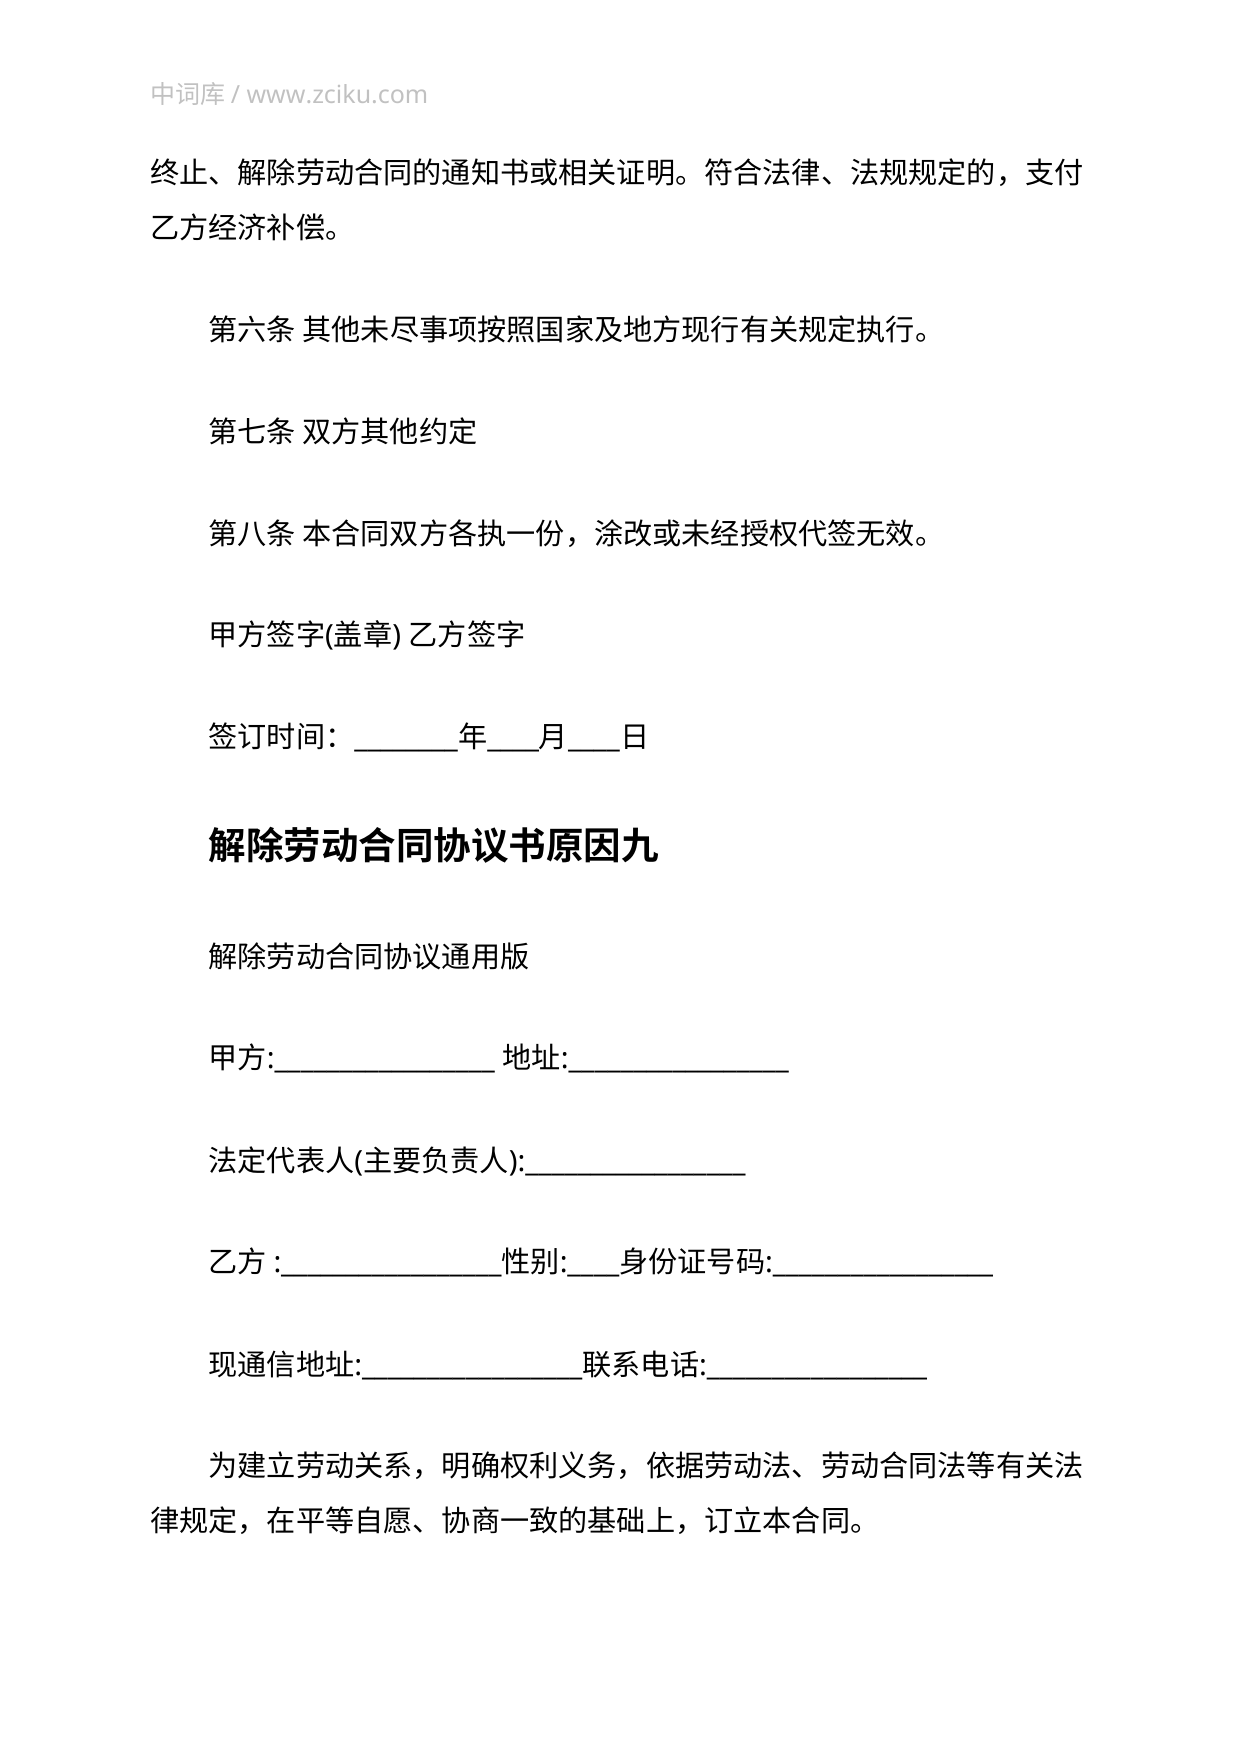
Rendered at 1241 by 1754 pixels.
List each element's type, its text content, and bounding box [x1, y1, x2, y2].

text 解除劳动合同协议通用版 [150, 933, 1090, 976]
text 甲方签字(盖章) 乙方签字 [150, 612, 1090, 654]
text 第七条 双方其他约定 [150, 408, 1090, 451]
text 解除劳动合同协议书原因九 [150, 816, 1090, 870]
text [150, 150, 1090, 247]
text 第八条 本合同双方各执一份，涂改或未经授权代签无效。 [150, 510, 1090, 552]
text 现通信地址:_________________联系电话:_________________ [150, 1341, 1090, 1383]
text 甲方:_________________ 地址:_________________ [150, 1035, 1090, 1077]
text 第六条 其他未尽事项按照国家及地方现行有关规定执行。 [150, 307, 1090, 349]
text 法定代表人(主要负责人):_________________ [150, 1137, 1090, 1179]
text 乙方 :_________________性别:____身份证号码:_________________ [150, 1239, 1090, 1281]
text 签订时间：________年____月____日 [150, 714, 1090, 756]
text 为建立劳动关系，明确权利义务，依据劳动法、劳动合同法等有关法律规定，在平等自愿、协商一致的基础上，订立本合同。 [150, 1443, 1090, 1540]
